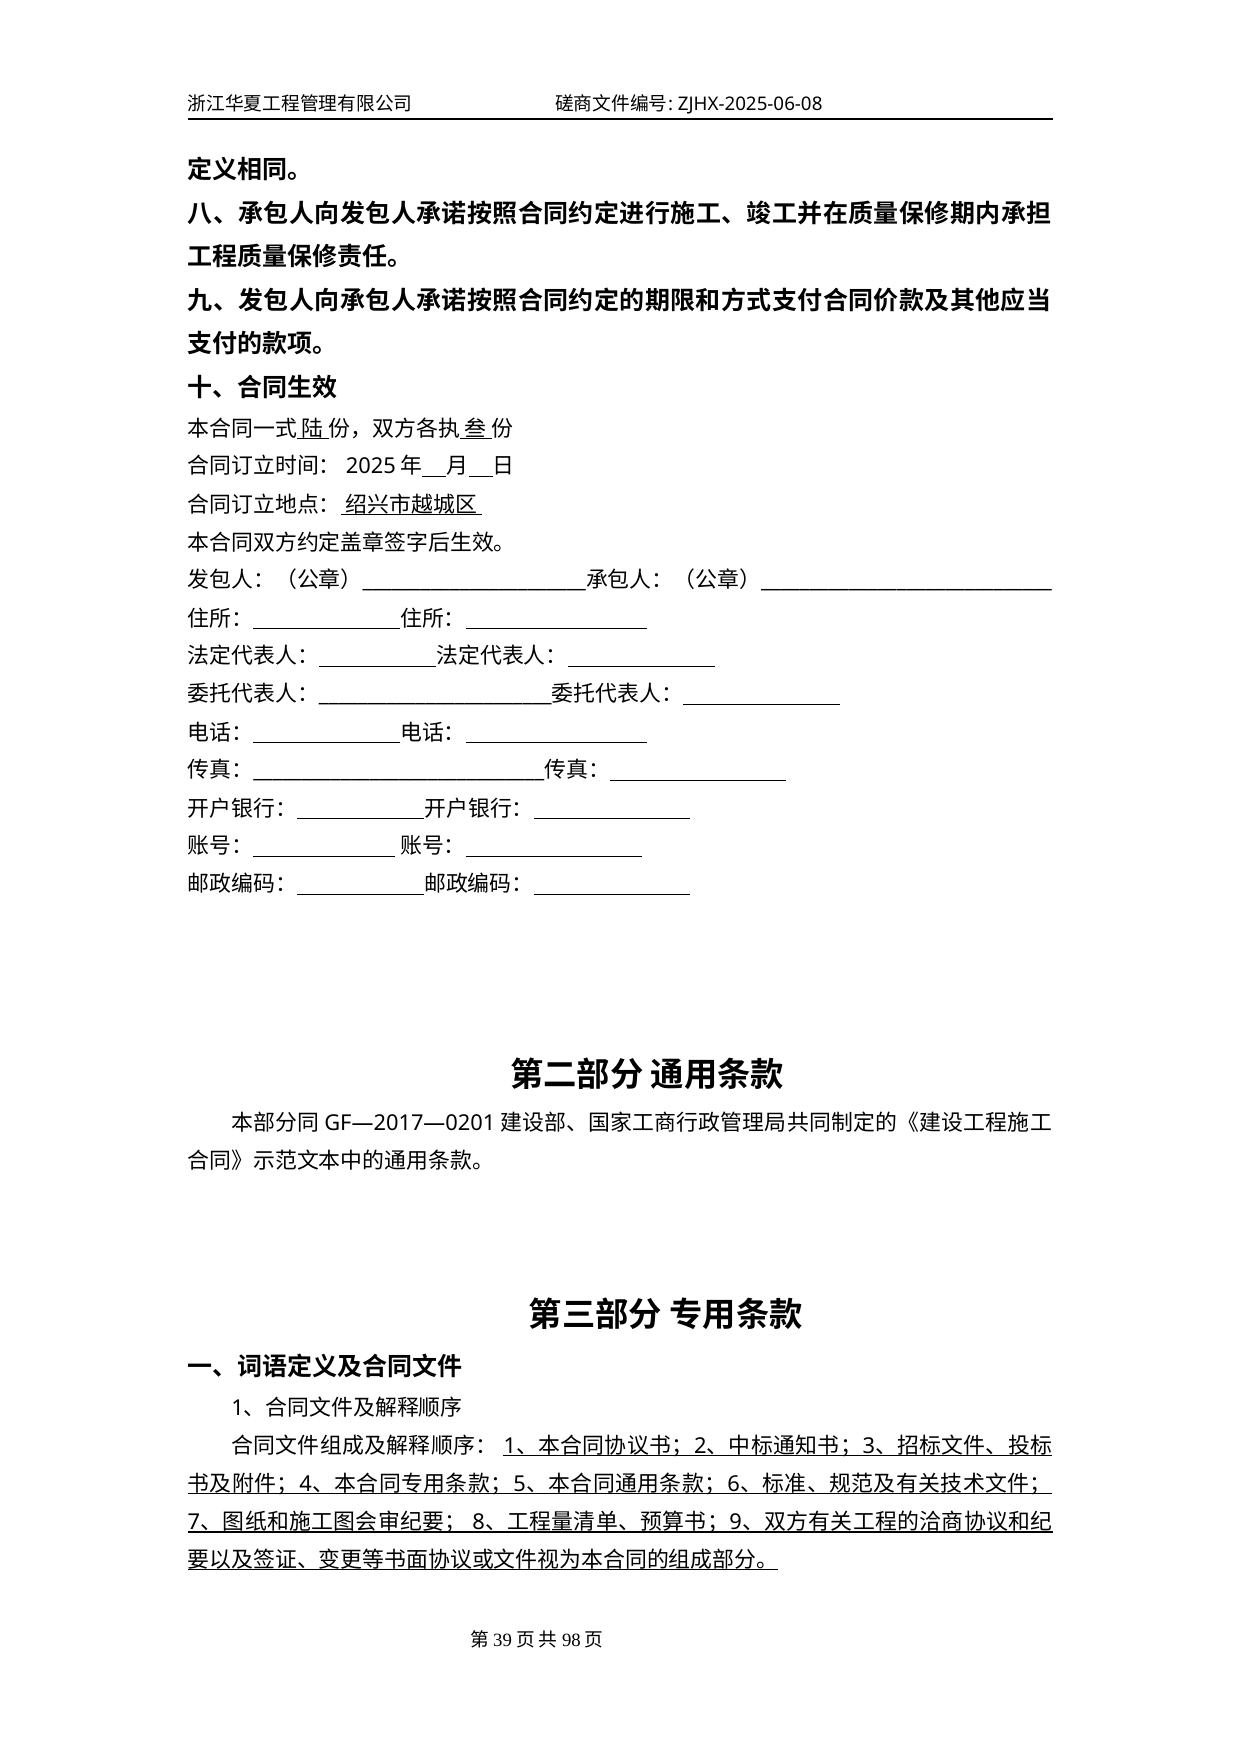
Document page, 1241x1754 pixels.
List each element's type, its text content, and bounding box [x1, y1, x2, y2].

text 一、词语定义及合同文件 [187, 1346, 1053, 1382]
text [187, 150, 1053, 186]
text 合同订立时间： 2025年 月 日 [187, 448, 1053, 480]
text 发包人：（公章）_______________________承包人：（公章）______________________________ [187, 562, 1053, 594]
text 开户银行： 开户银行： [187, 791, 1053, 822]
text 本部分同GF—2017—0201建设部、国家工商行政管理局共同制定的《建设工程施工合同》示范文本中的通用条款。 [187, 1105, 1053, 1175]
text 合同订立地点： 绍兴市越城区 [187, 487, 1053, 518]
text 八、承包人向发包人承诺按照合同约定进行施工、竣工并在质量保修期内承担工程质量保修责任。 [187, 193, 1053, 273]
text 传真：______________________________传真： [187, 752, 1053, 784]
subtitle 第二部分 通用条款 [150, 1047, 1144, 1096]
text 账号： 账号： [187, 828, 1053, 860]
text 邮政编码： 邮政编码： [187, 866, 1069, 898]
text 九、发包人向承包人承诺按照合同约定的期限和方式支付合同价款及其他应当支付的款项。 [187, 280, 1053, 360]
text 本合同双方约定盖章签字后生效。 [187, 524, 1053, 556]
text 法定代表人： 法定代表人： [187, 638, 1053, 670]
text 十、合同生效 [187, 367, 1053, 403]
text 委托代表人：________________________委托代表人： [187, 676, 1053, 708]
text 合同文件组成及解释顺序： 1、本合同协议书；2、中标通知书；3、招标文件、投标书及附件；4、本合同专用条款；5、本合同通用条款；6、标准、规范及有关技术文件；7、图纸和施工图会审纪要； 8、工程量清单、预算书；9、双方有关工程的洽商协议和纪要以及签证、变更等书面协议或文件视为本合同的组成部分。 [187, 1428, 1053, 1531]
text 1、合同文件及解释顺序 [187, 1389, 1053, 1421]
subtitle 第三部分 专用条款 [187, 1288, 1144, 1336]
text 住所： 住所： [187, 601, 1053, 632]
text 电话： 电话： [187, 714, 1053, 746]
text 合同文件组成及解释顺序： 1、本合同协议书；2、中标通知书；3、招标文件、投标书及附件；4、本合同专用条款；5、本合同通用条款；6、标准、规范及有关技术文件；7、图纸和施工图会审纪要； 8、工程量清单、预算书；9、双方有关工程的洽商协议和纪要以及签证、变更等书面协议或文件视为本合同的组成部分。 [187, 1532, 1053, 1573]
text 本合同一式 陆 份，双方各执 叁 份 [187, 411, 1053, 442]
